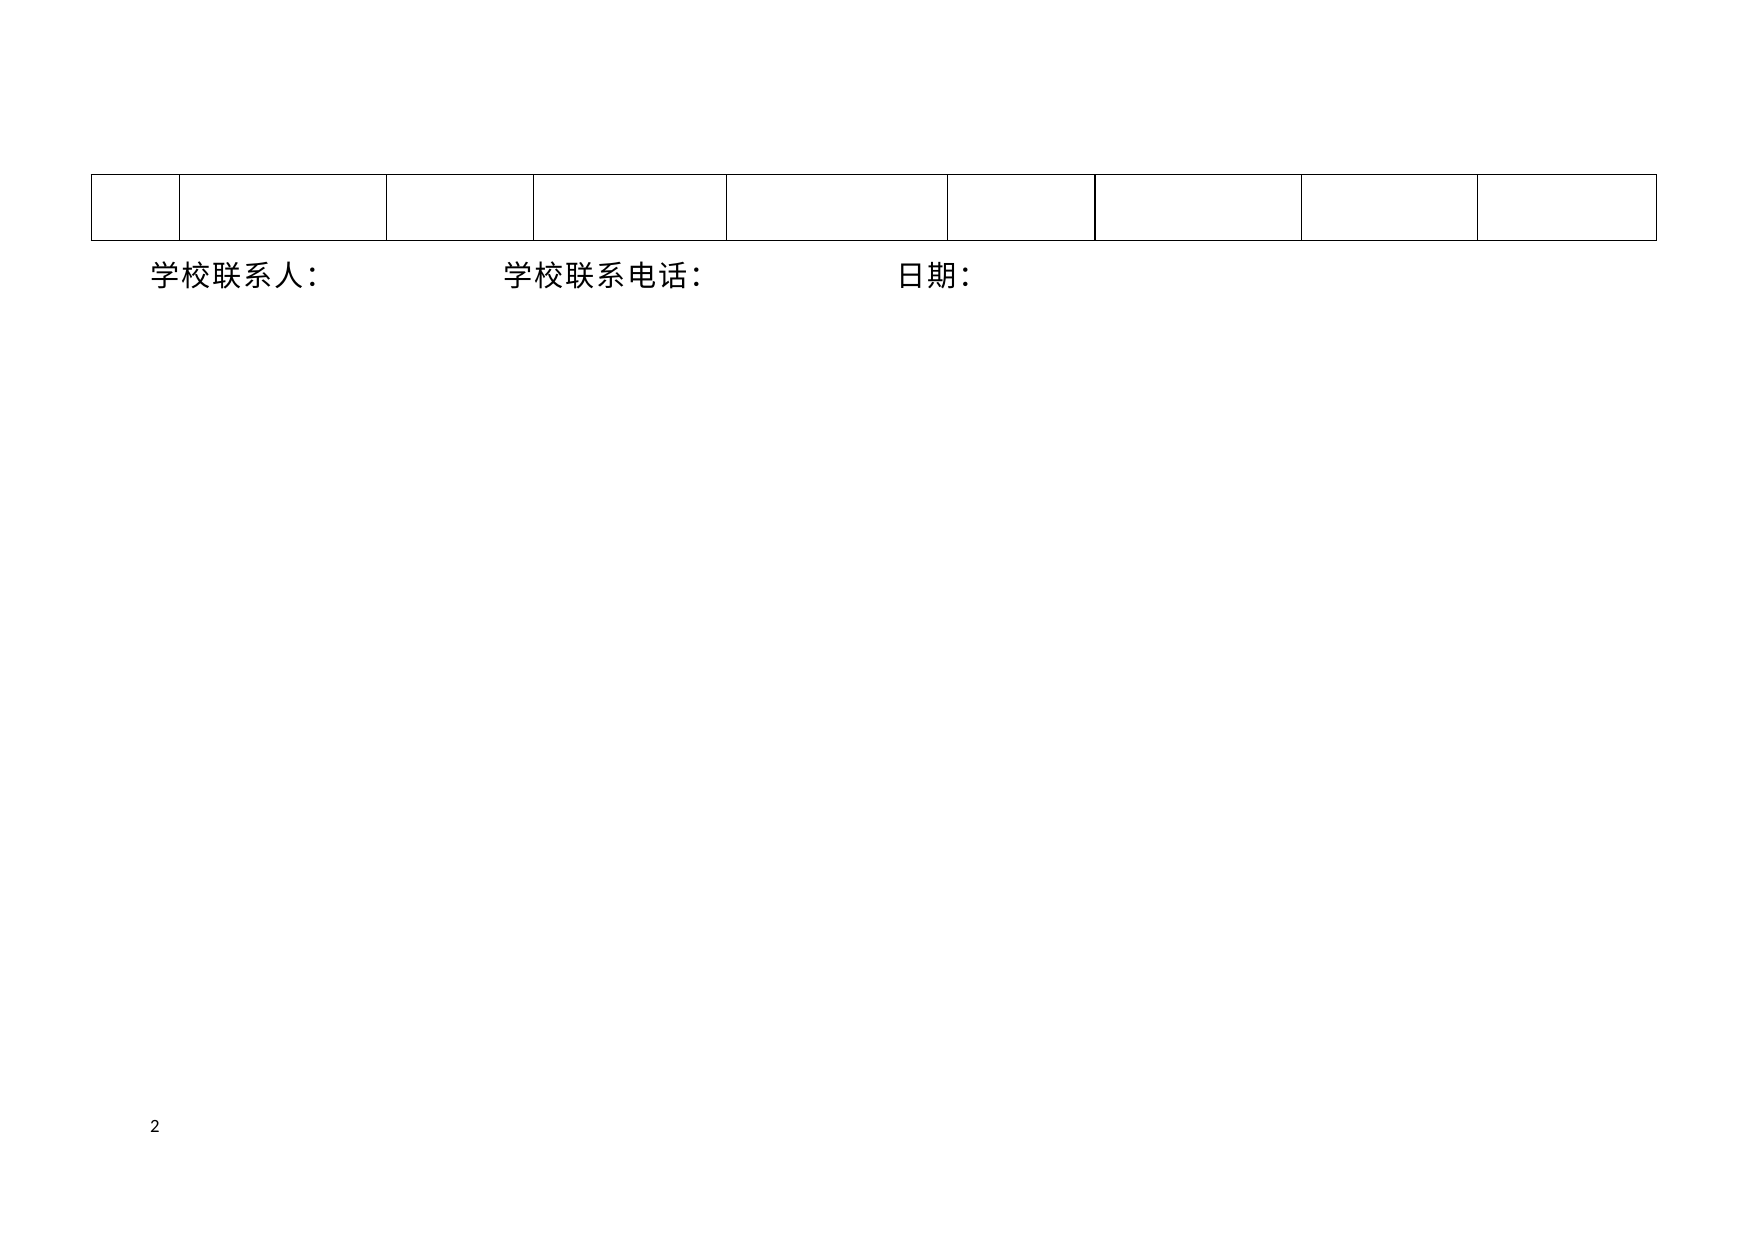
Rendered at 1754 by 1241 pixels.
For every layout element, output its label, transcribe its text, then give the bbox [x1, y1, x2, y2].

table_cell [1478, 175, 1656, 240]
table_cell [1302, 175, 1477, 240]
table_cell [948, 175, 1094, 240]
table_cell [727, 175, 947, 240]
table_cell [387, 175, 533, 240]
table_cell [92, 175, 179, 240]
text 学校联系人： 学校联系电话： 日期： [150, 241, 1604, 306]
table_cell [534, 175, 726, 240]
table_cell [1096, 175, 1301, 240]
table_cell [180, 175, 386, 240]
